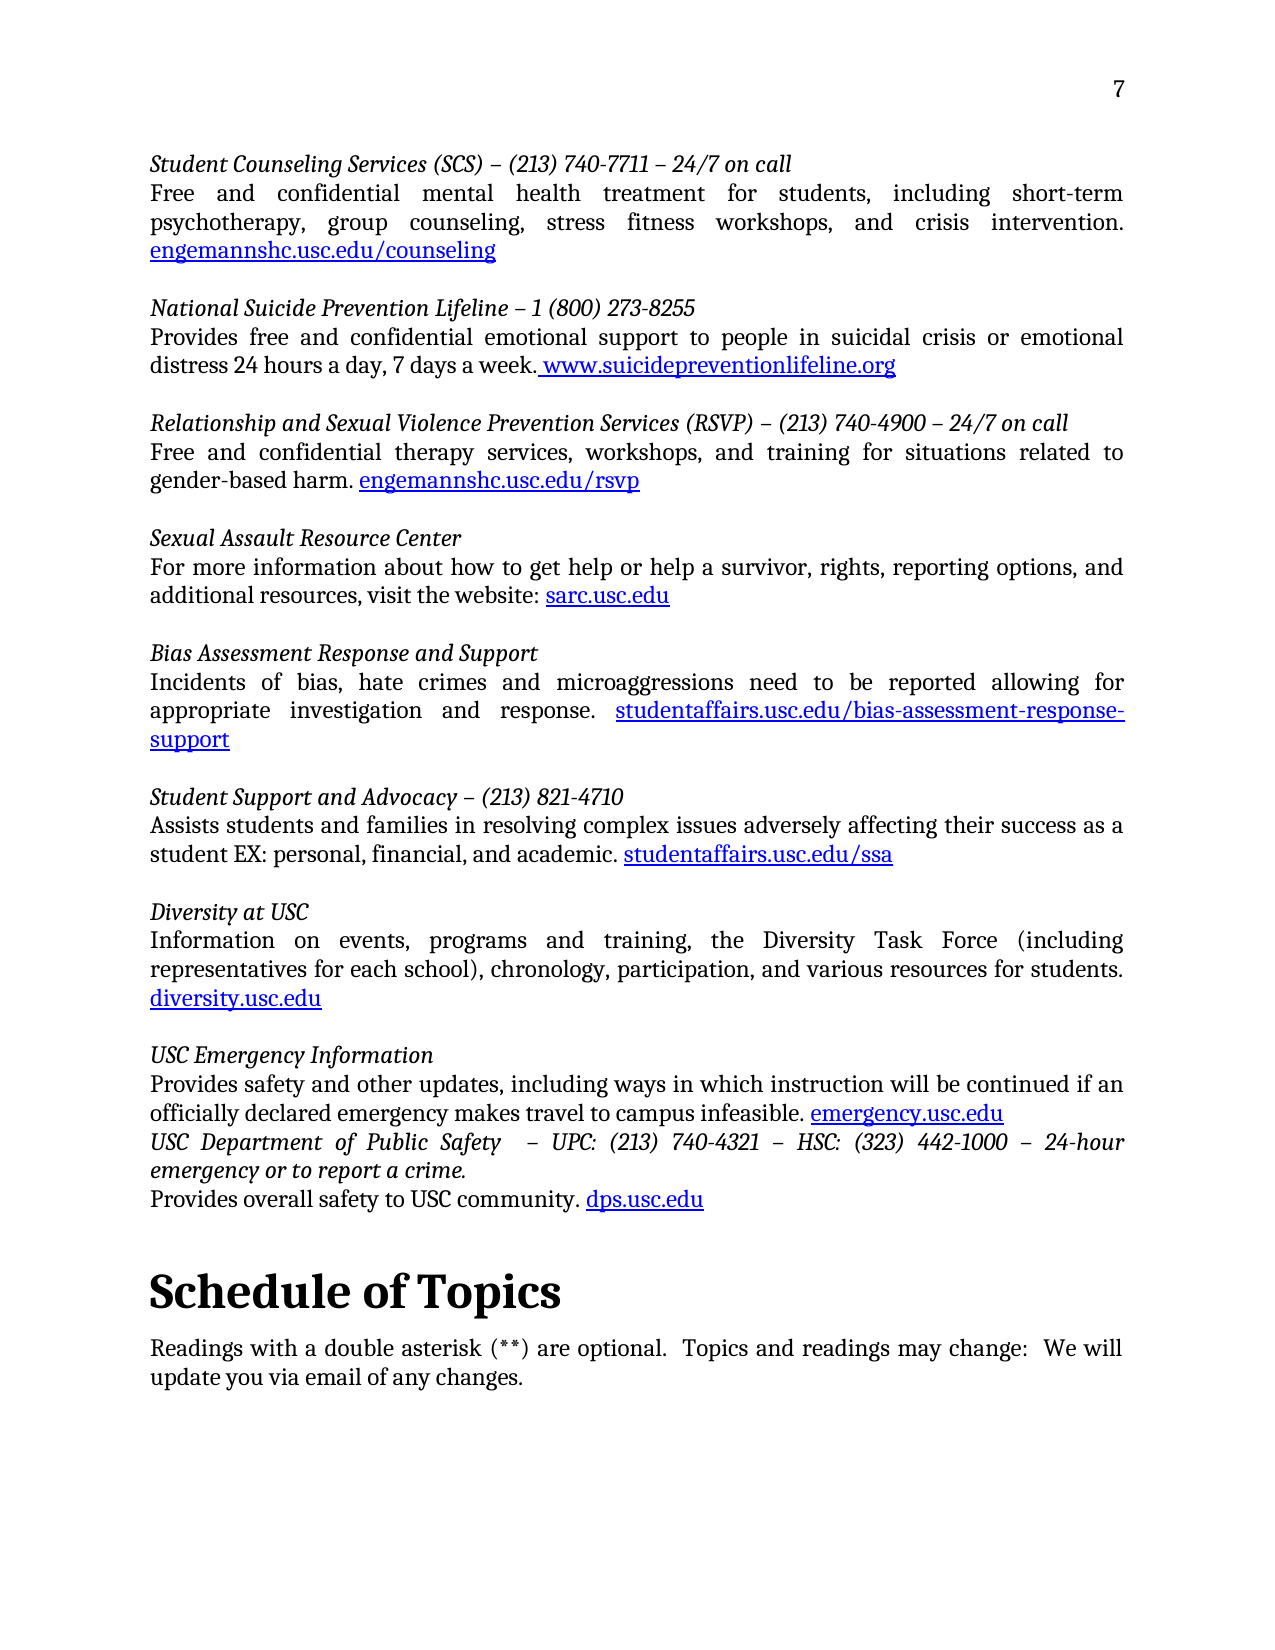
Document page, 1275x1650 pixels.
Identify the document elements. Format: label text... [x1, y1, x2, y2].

text National Suicide Prevention Lifeline – 1 (800) 273-8255 [150, 294, 1125, 322]
text Assists students and families in resolving complex issues adversely affecting their success as a student EX: personal, financial, and academic. studentaffairs.usc.edu/ssa [150, 811, 1125, 869]
text Student Counseling Services (SCS) – (213) 740-7711 – 24/7 on call [150, 150, 1125, 179]
text Sexual Assault Resource Center [150, 524, 1125, 552]
subtitle Schedule of Topics [150, 1264, 1125, 1321]
text Diversity at USC [150, 897, 1125, 926]
text Provides free and confidential emotional support to people in suicidal crisis or emotional distress 24 hours a day, 7 days a week. www.suicidepreventionlifeline.org [150, 322, 1125, 380]
text Provides overall safety to USC community. dps.usc.edu [150, 1185, 1125, 1214]
text Bias Assessment Response and Support [150, 639, 1125, 667]
text Student Support and Advocacy – (213) 821-4710 [150, 782, 1125, 811]
text Information on events, programs and training, the Diversity Task Force (including representatives for each school), chronology, participation, and various resources for students. diversity.usc.edu [150, 926, 1125, 1012]
text Readings with a double asterisk (**) are optional. Topics and readings may change: We will update you via email of any changes. [150, 1334, 1125, 1391]
text Free and confidential mental health treatment for students, including short-term psychotherapy, group counseling, stress fitness workshops, and crisis intervention. engemannshc.usc.edu/counseling [150, 179, 1125, 265]
text For more information about how to get help or help a survivor, rights, reporting options, and additional resources, visit the website: sarc.usc.edu [150, 552, 1125, 610]
text USC Department of Public Safety – UPC: (213) 740-4321 – HSC: (323) 442-1000 – 24-hour emergency or to report a crime. [150, 1127, 1125, 1185]
text USC Emergency Information [150, 1041, 1125, 1070]
text Incidents of bias, hate crimes and microaggressions need to be reported allowing for appropriate investigation and response. studentaffairs.usc.edu/bias-assessment-response-support [150, 667, 1125, 754]
text Relationship and Sexual Violence Prevention Services (RSVP) – (213) 740-4900 – 24/7 on call [150, 409, 1125, 437]
text Free and confidential therapy services, workshops, and training for situations related to gender-based harm. engemannshc.usc.edu/rsvp [150, 437, 1125, 495]
text Provides safety and other updates, including ways in which instruction will be continued if an officially declared emergency makes travel to campus infeasible. emergency.usc.edu [150, 1070, 1125, 1127]
